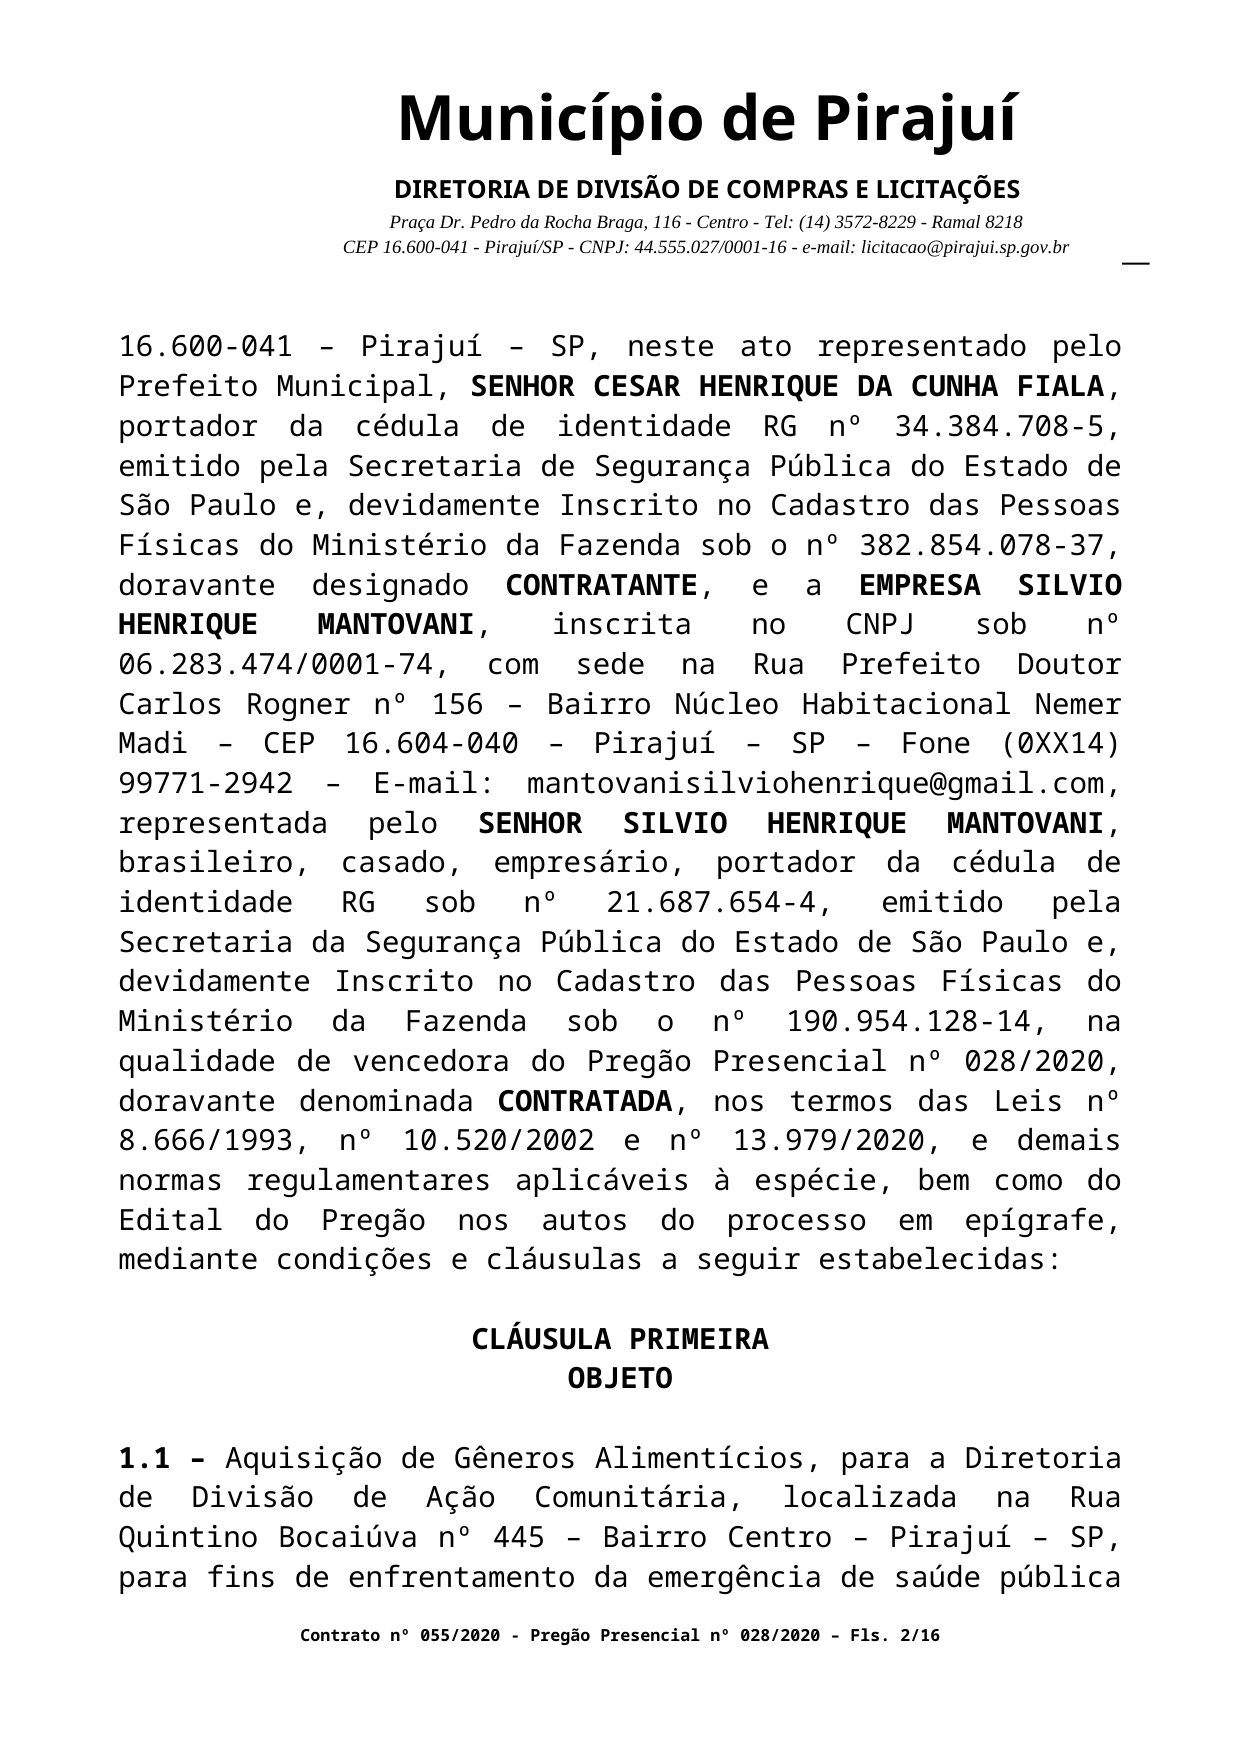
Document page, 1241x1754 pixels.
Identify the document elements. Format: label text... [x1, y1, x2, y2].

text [118, 326, 1122, 1278]
text CLÁUSULA PRIMEIRA [118, 1318, 1122, 1358]
text OBJETO [118, 1358, 1122, 1397]
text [118, 1437, 1122, 1596]
